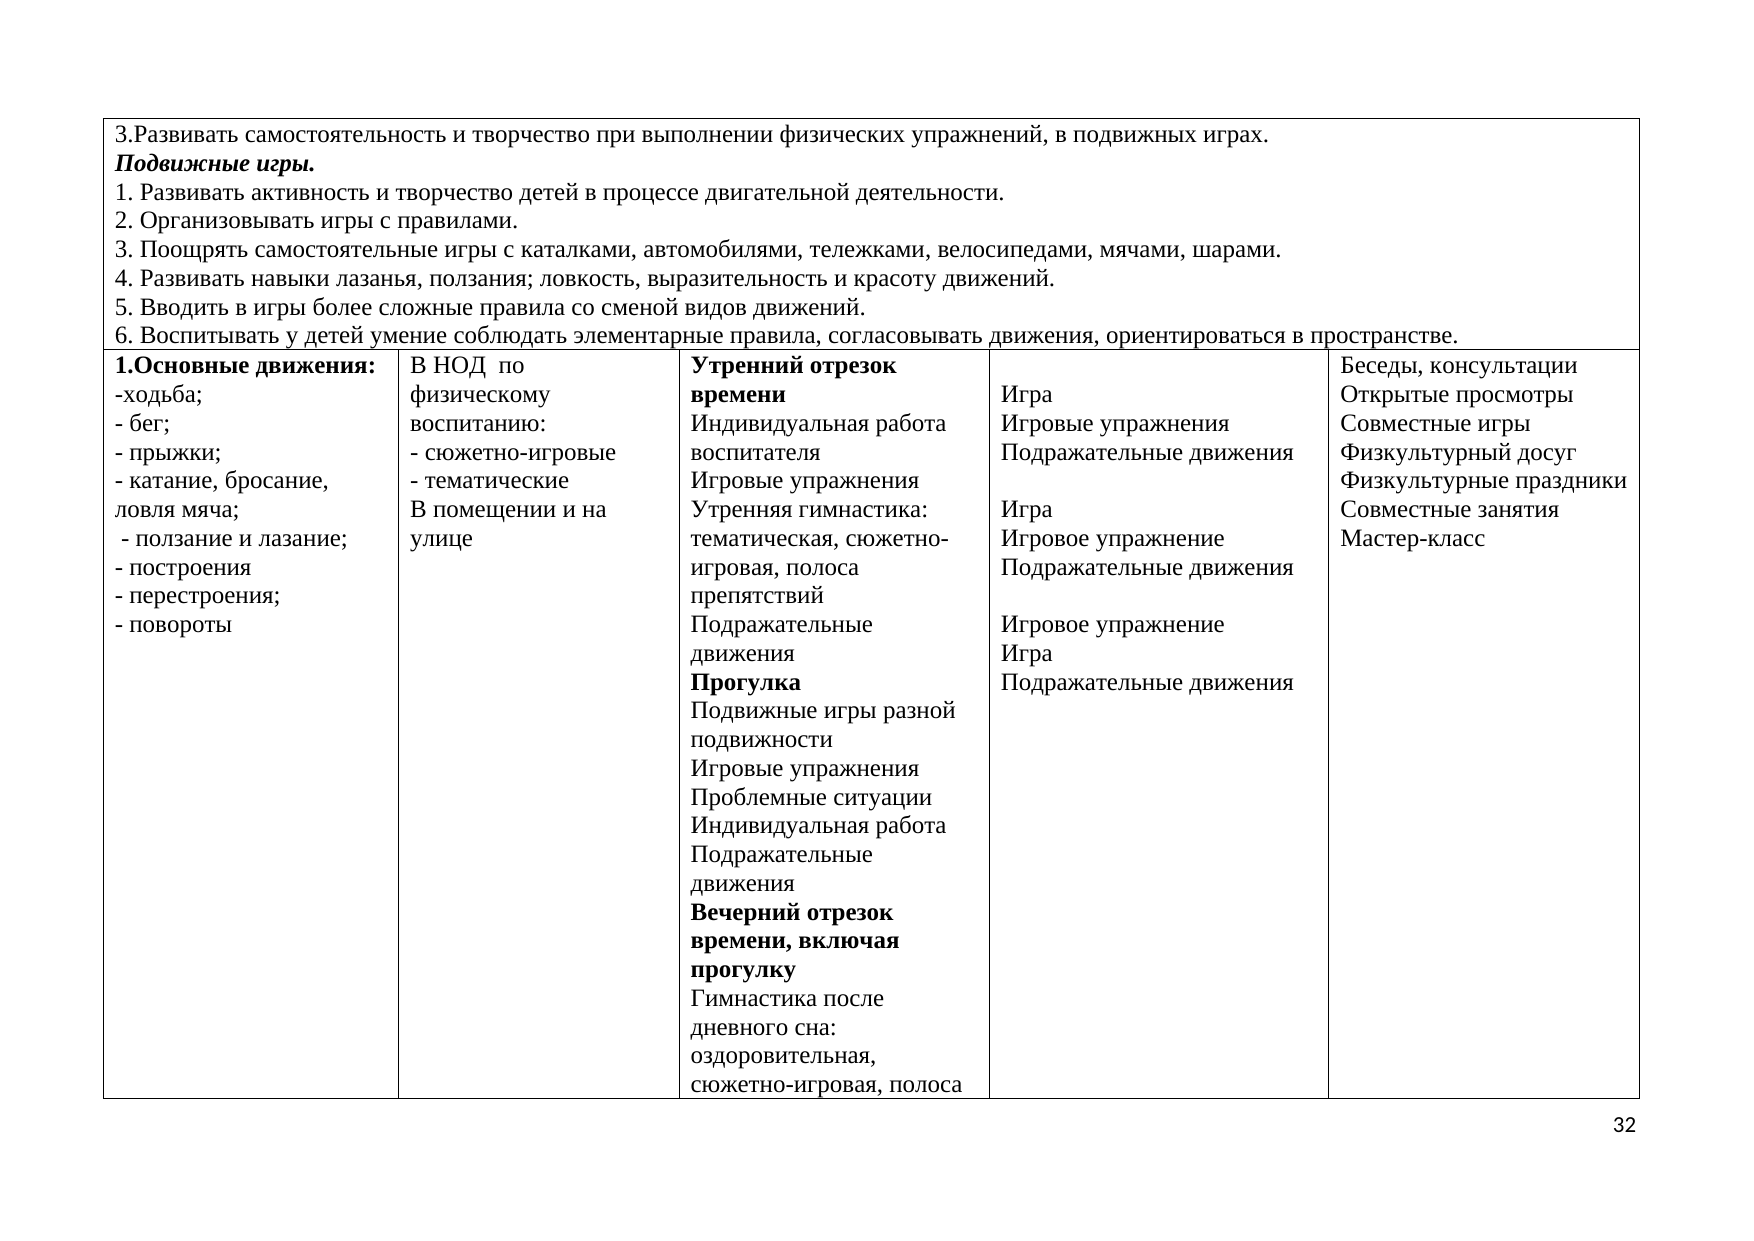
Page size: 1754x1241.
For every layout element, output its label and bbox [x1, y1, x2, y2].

table_cell [1329, 350, 1639, 1098]
table_cell [680, 350, 989, 1098]
table_cell [104, 119, 1639, 349]
table_cell [399, 350, 679, 1098]
table_cell [104, 350, 398, 1098]
table_cell [990, 350, 1328, 1098]
